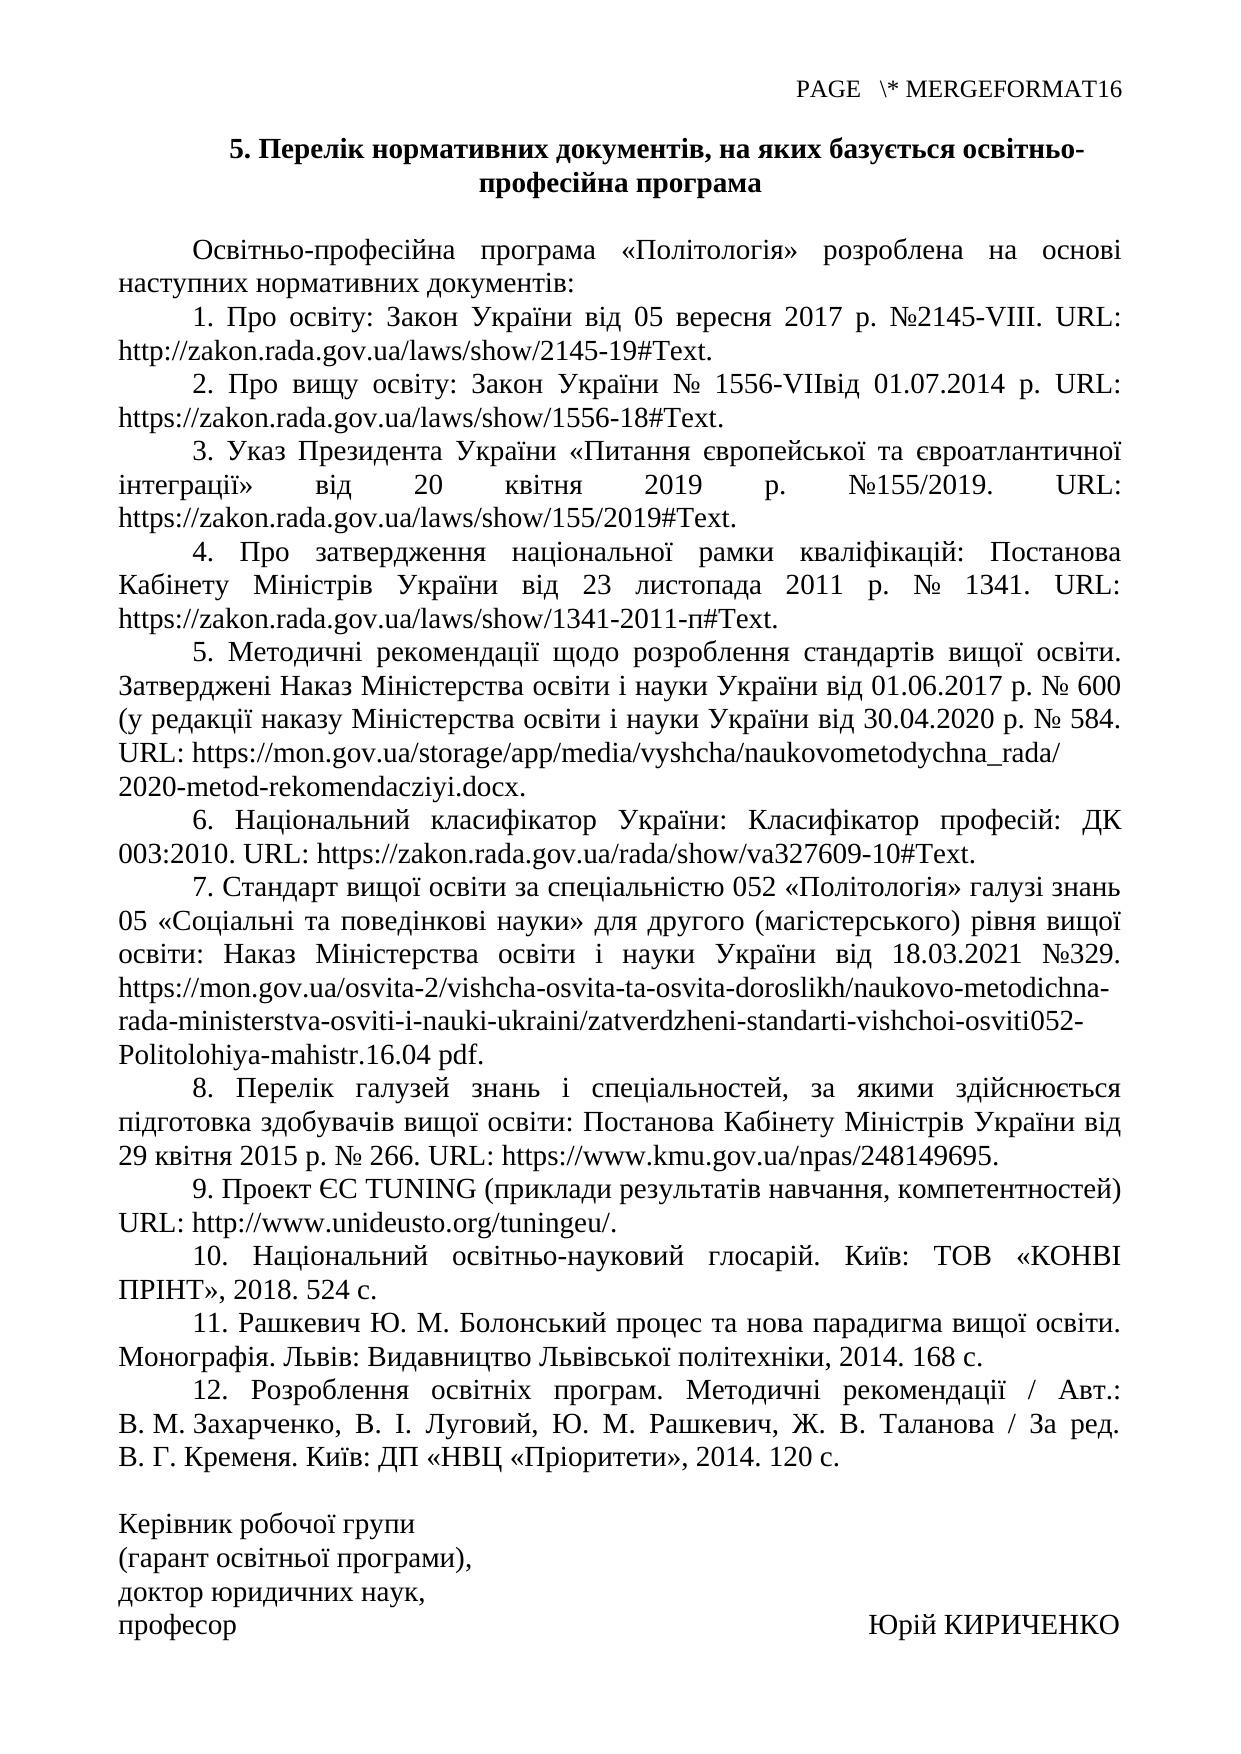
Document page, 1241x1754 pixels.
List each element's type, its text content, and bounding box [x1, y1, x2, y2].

text 7. Стандарт вищої освіти за спеціальністю 052 «Політологія» галузі знань 05 «Соціальні та поведінкові науки» для другого (магістерського) рівня вищої освіти: Наказ Міністерства освіти і науки України від 18.03.2021 №329. https://mon.gov.ua/osvita-2/vishcha-osvita-ta-osvita-doroslikh/naukovo-metodichna-rada-ministerstva-osviti-i-nauki-ukraini/zatverdzheni-standarti-vishchoi-osviti052-Politolohiya-mahistr.16.04 pdf. [118, 869, 1122, 1071]
text 12. Розроблення освітніх програм. Методичні рекомендації / Авт.: В. М. Захарченко, В. І. Луговий, Ю. М. Рашкевич, Ж. В. Таланова / За ред. В. Г. Кременя. Київ: ДП «НВЦ «Пріоритети», 2014. 120 с. [118, 1372, 1122, 1473]
text 10. Національний освітньо-науковий глосарій. Київ: ТОВ «КОНВІ ПРІНТ», 2018. 524 с. [118, 1238, 1122, 1305]
text доктор юридичних наук, [118, 1574, 1122, 1607]
text 11. Рашкевич Ю. М. Болонський процес та нова парадигма вищої освіти. Монографія. Львів: Видавництво Львівської політехніки, 2014. 168 с. [118, 1305, 1122, 1372]
text 5. Методичні рекомендації щодо розроблення стандартів вищої освіти. Затверджені Наказ Міністерства освіти і науки України від 01.06.2017 р. № 600 (у редакції наказу Міністерства освіти і науки України від 30.04.2020 р. № 584. URL: https://mon.gov.ua/storage/app/media/vyshcha/naukovometodychna_rada/2020-metod-rekomendacziyi.docx. [118, 634, 1122, 802]
text професор Юрій КИРИЧЕНКО [118, 1607, 1122, 1641]
text 9. Проект ЄС TUNING (приклади результатів навчання, компетентностей) URL: http://www.unideusto.org/tuningeu/. [118, 1171, 1122, 1238]
text 5. Перелік нормативних документів, на яких базується освітньо-професійна програма [118, 131, 1122, 198]
text 4. Про затвердження національної рамки кваліфікацій: Постанова Кабінету Міністрів України від 23 листопада 2011 р. № 1341. URL: https://zakon.rada.gov.ua/laws/show/1341-2011-п#Text. [118, 534, 1122, 634]
text Керівник робочої групи [118, 1507, 1122, 1540]
text (гарант освітньої програми), [118, 1540, 1122, 1574]
text 6. Національний класифікатор України: Класифікатор професій: ДК 003:2010. URL: https://zakon.rada.gov.ua/rada/show/va327609-10#Text. [118, 802, 1122, 869]
text 3. Указ Президента України «Питання європейської та євроатлантичної інтеграції» від 20 квітня 2019 р. №155/2019. URL: https://zakon.rada.gov.ua/laws/show/155/2019#Text. [118, 433, 1122, 534]
text 2. Про вищу освіту: Закон України № 1556-VIIвід 01.07.2014 р. URL: https://zakon.rada.gov.ua/laws/show/1556-18#Text. [118, 366, 1122, 433]
text 8. Перелік галузей знань і спеціальностей, за якими здійснюється підготовка здобувачів вищої освіти: Постанова Кабінету Міністрів України від 29 квітня 2015 р. № 266. URL: https://www.kmu.gov.ua/npas/248149695. [118, 1071, 1122, 1171]
text 1. Про освіту: Закон України від 05 вересня 2017 р. №2145-VIII. URL: http://zakon.rada.gov.ua/laws/show/2145-19#Text. [118, 299, 1122, 366]
text Освітньо-професійна програма «Політологія» розроблена на основі наступних нормативних документів: [118, 232, 1122, 299]
